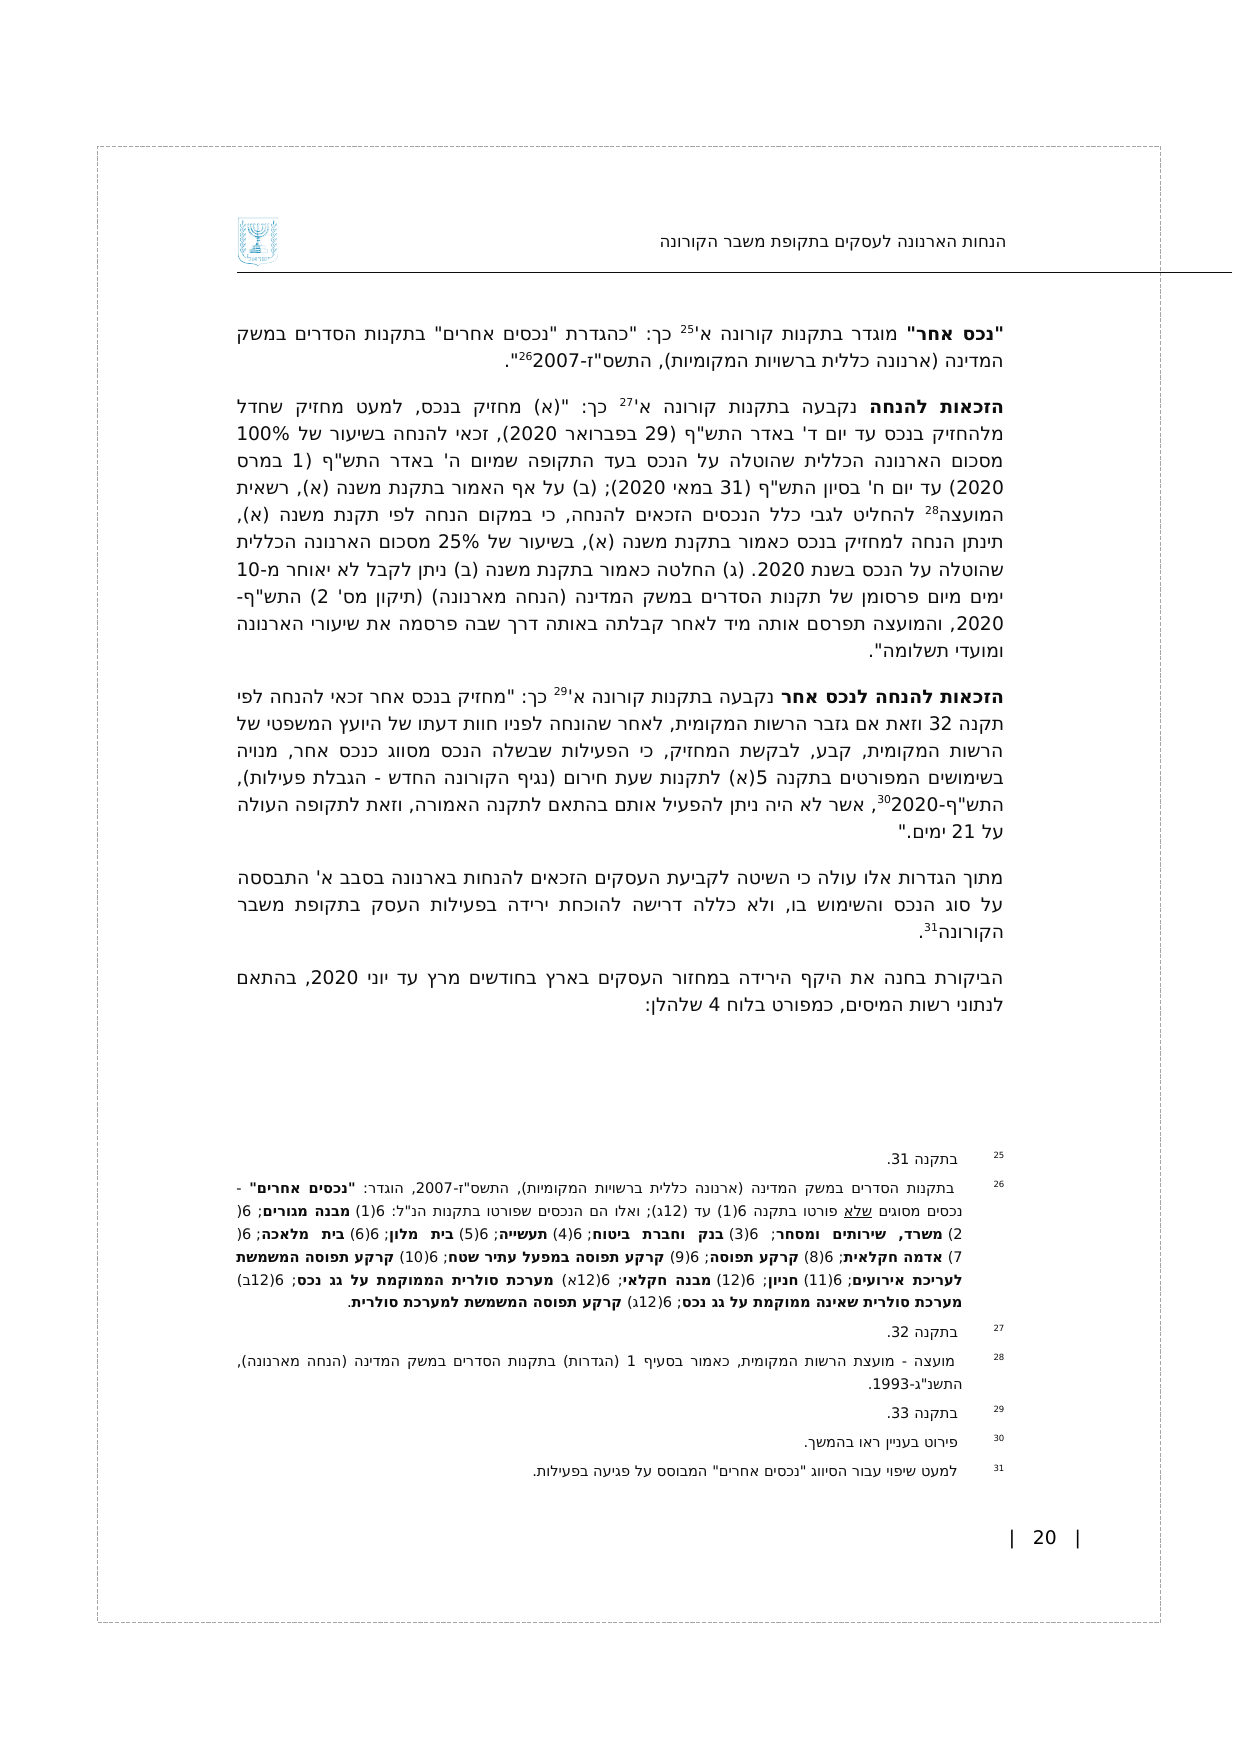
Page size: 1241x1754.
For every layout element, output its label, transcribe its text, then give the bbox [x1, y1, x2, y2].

text הזכאות להנחה לנכס אחר נקבעה בתקנות קורונה א' כך: "מחזיק בנכס אחר זכאי להנחה לפי תקנה 32 וזאת אם גזבר הרשות המקומית, לאחר שהונחה לפניו חוות דעתו של היועץ המשפטי של הרשות המקומית, קבע, לבקשת המחזיק, כי הפעילות שבשלה הנכס מסווג כנכס אחר, מנויה בשימושים המפורטים בתקנה 5(א) לתקנות שעת חירום (נגיף הקורונה החדש - הגבלת פעילות), התש"ף-2020, אשר לא היה ניתן להפעיל אותם בהתאם לתקנה האמורה, וזאת לתקופה העולה על 21 ימים." [236, 681, 1004, 844]
text הביקורת בחנה את היקף הירידה במחזור העסקים בארץ בחודשים מרץ עד יוני 2020, בהתאם לנתוני רשות המיסים, כמפורט בלוח 4 שלהלן: [236, 963, 1004, 1017]
text הזכאות להנחה נקבעה בתקנות קורונה א' כך: "(א) מחזיק בנכס, למעט מחזיק שחדל מלהחזיק בנכס עד יום ד' באדר התש"ף (29 בפברואר 2020), זכאי להנחה בשיעור של 100% מסכום הארנונה הכללית שהוטלה על הנכס בעד התקופה שמיום ה' באדר התש"ף (1 במרס 2020) עד יום ח' בסיון התש"ף (31 במאי 2020); (ב) על אף האמור בתקנת משנה (א), רשאית המועצה להחליט לגבי כלל הנכסים הזכאים להנחה, כי במקום הנחה לפי תקנת משנה (א), תינתן הנחה למחזיק בנכס כאמור בתקנת משנה (א), בשיעור של 25% מסכום הארנונה הכללית שהוטלה על הנכס בשנת 2020. (ג) החלטה כאמור בתקנת משנה (ב) ניתן לקבל לא יאוחר מ-10 ימים מיום פרסומן של תקנות הסדרים במשק המדינה (הנחה מארנונה) (תיקון מס' 2) התש"ף-2020, והמועצה תפרסם אותה מיד לאחר קבלתה באותה דרך שבה פרסמה את שיעורי הארנונה ומועדי תשלומה". [236, 392, 1004, 663]
text "נכס אחר" מוגדר בתקנות קורונה א' כך: "כהגדרת "נכסים אחרים" בתקנות הסדרים במשק המדינה (ארנונה כללית ברשויות המקומיות), התשס"ז-2007". [236, 319, 1004, 373]
text מתוך הגדרות אלו עולה כי השיטה לקביעת העסקים הזכאים להנחות בארנונה בסבב א' התבססה על סוג הנכס והשימוש בו, ולא כללה דרישה להוכחת ירידה בפעילות העסק בתקופת משבר הקורונה. [236, 863, 1004, 944]
